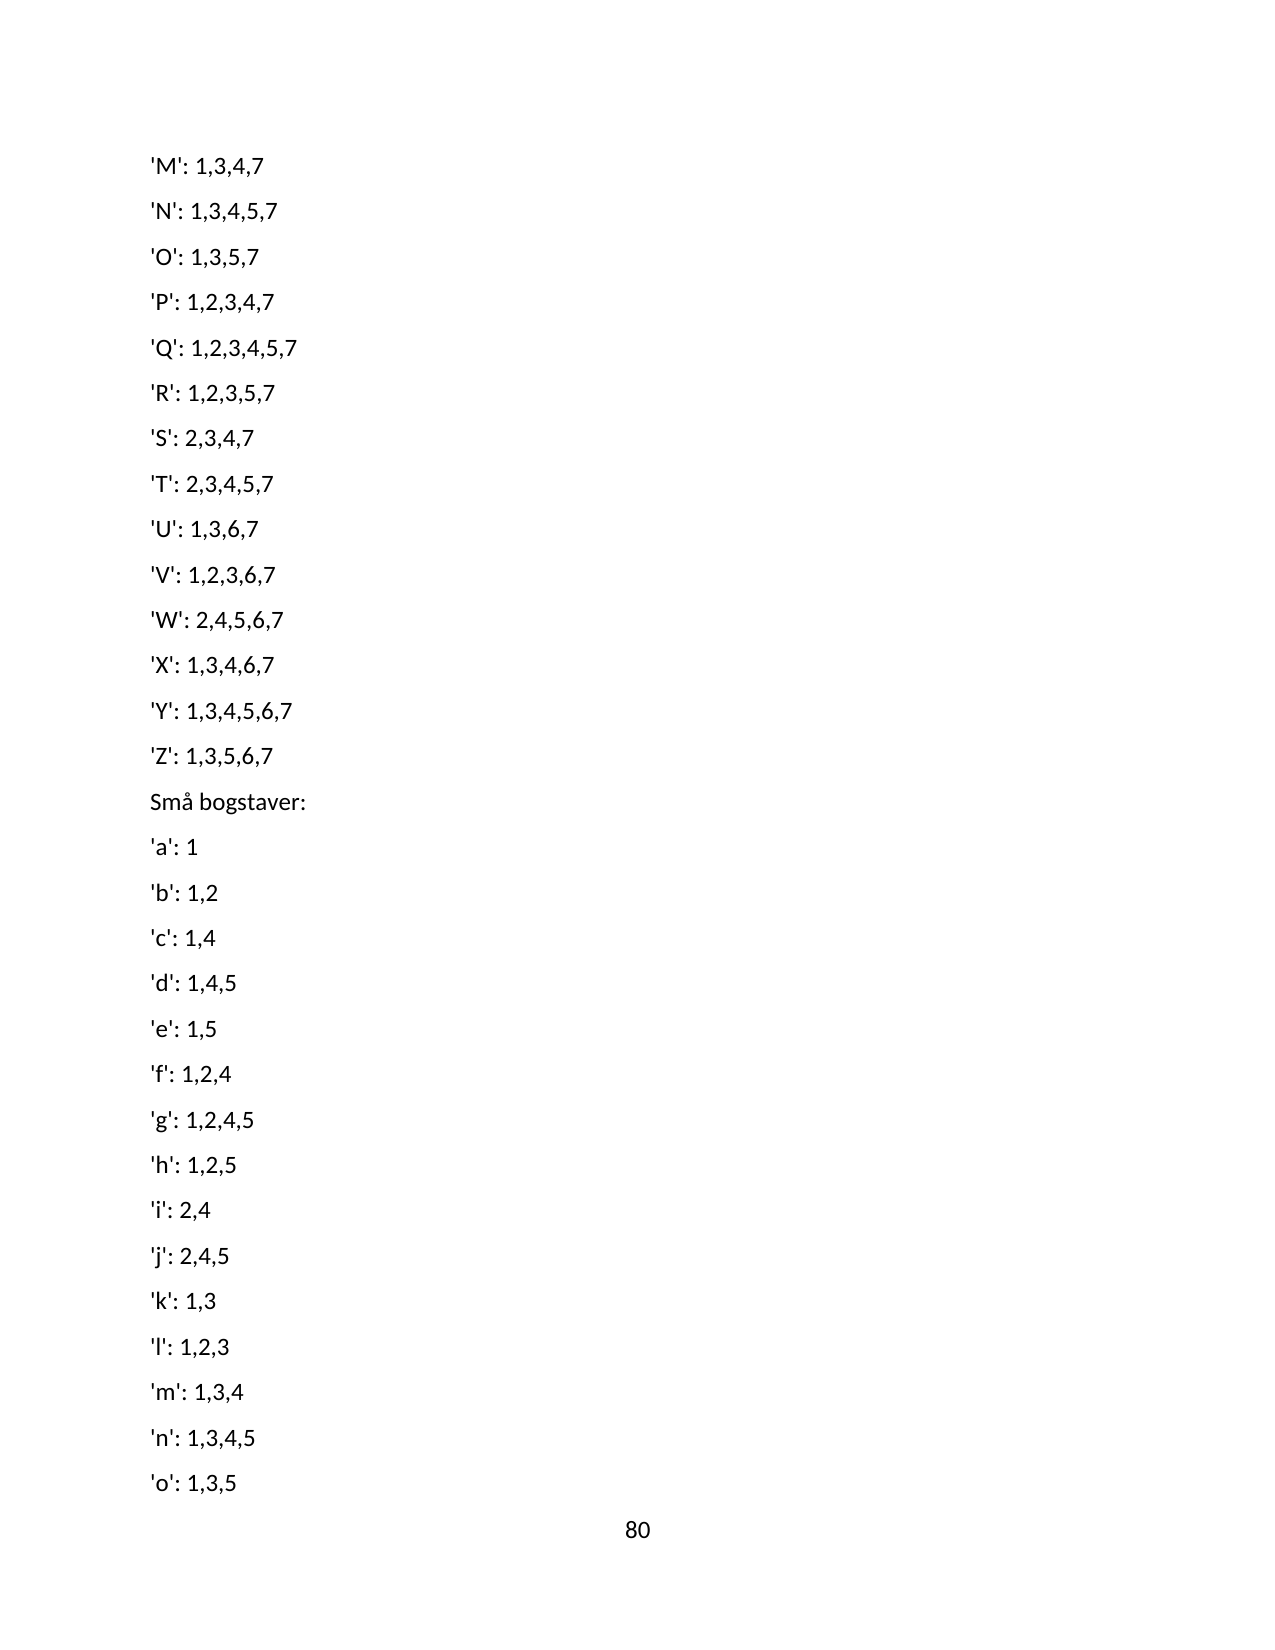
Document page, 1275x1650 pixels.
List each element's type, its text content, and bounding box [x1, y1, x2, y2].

text 'g': 1,2,4,5 [150, 1104, 1125, 1134]
text 'W': 2,4,5,6,7 [150, 604, 1125, 635]
text 'l': 1,2,3 [150, 1331, 1125, 1361]
text 'U': 1,3,6,7 [150, 513, 1125, 544]
text 'o': 1,3,5 [150, 1467, 1125, 1498]
text 'N': 1,3,4,5,7 [150, 195, 1125, 226]
text 'Z': 1,3,5,6,7 [150, 740, 1125, 771]
text 'T': 2,3,4,5,7 [150, 468, 1125, 498]
text 'R': 1,2,3,5,7 [150, 377, 1125, 408]
text 'b': 1,2 [150, 877, 1125, 907]
text 'j': 2,4,5 [150, 1240, 1125, 1271]
text 'i': 2,4 [150, 1194, 1125, 1225]
text 'X': 1,3,4,6,7 [150, 649, 1125, 680]
text 'O': 1,3,5,7 [150, 241, 1125, 271]
text 'n': 1,3,4,5 [150, 1422, 1125, 1452]
text 'd': 1,4,5 [150, 967, 1125, 998]
text 'a': 1 [150, 831, 1125, 862]
text 'e': 1,5 [150, 1013, 1125, 1043]
text 'k': 1,3 [150, 1285, 1125, 1316]
text 'Y': 1,3,4,5,6,7 [150, 695, 1125, 726]
text 'c': 1,4 [150, 922, 1125, 953]
text 'P': 1,2,3,4,7 [150, 286, 1125, 317]
text 'S': 2,3,4,7 [150, 422, 1125, 453]
text 'Q': 1,2,3,4,5,7 [150, 332, 1125, 362]
text Små bogstaver: [150, 786, 1125, 816]
text 'h': 1,2,5 [150, 1149, 1125, 1180]
text 'm': 1,3,4 [150, 1376, 1125, 1407]
text 'V': 1,2,3,6,7 [150, 559, 1125, 589]
text 'f': 1,2,4 [150, 1058, 1125, 1089]
text 'M': 1,3,4,7 [150, 150, 1125, 181]
